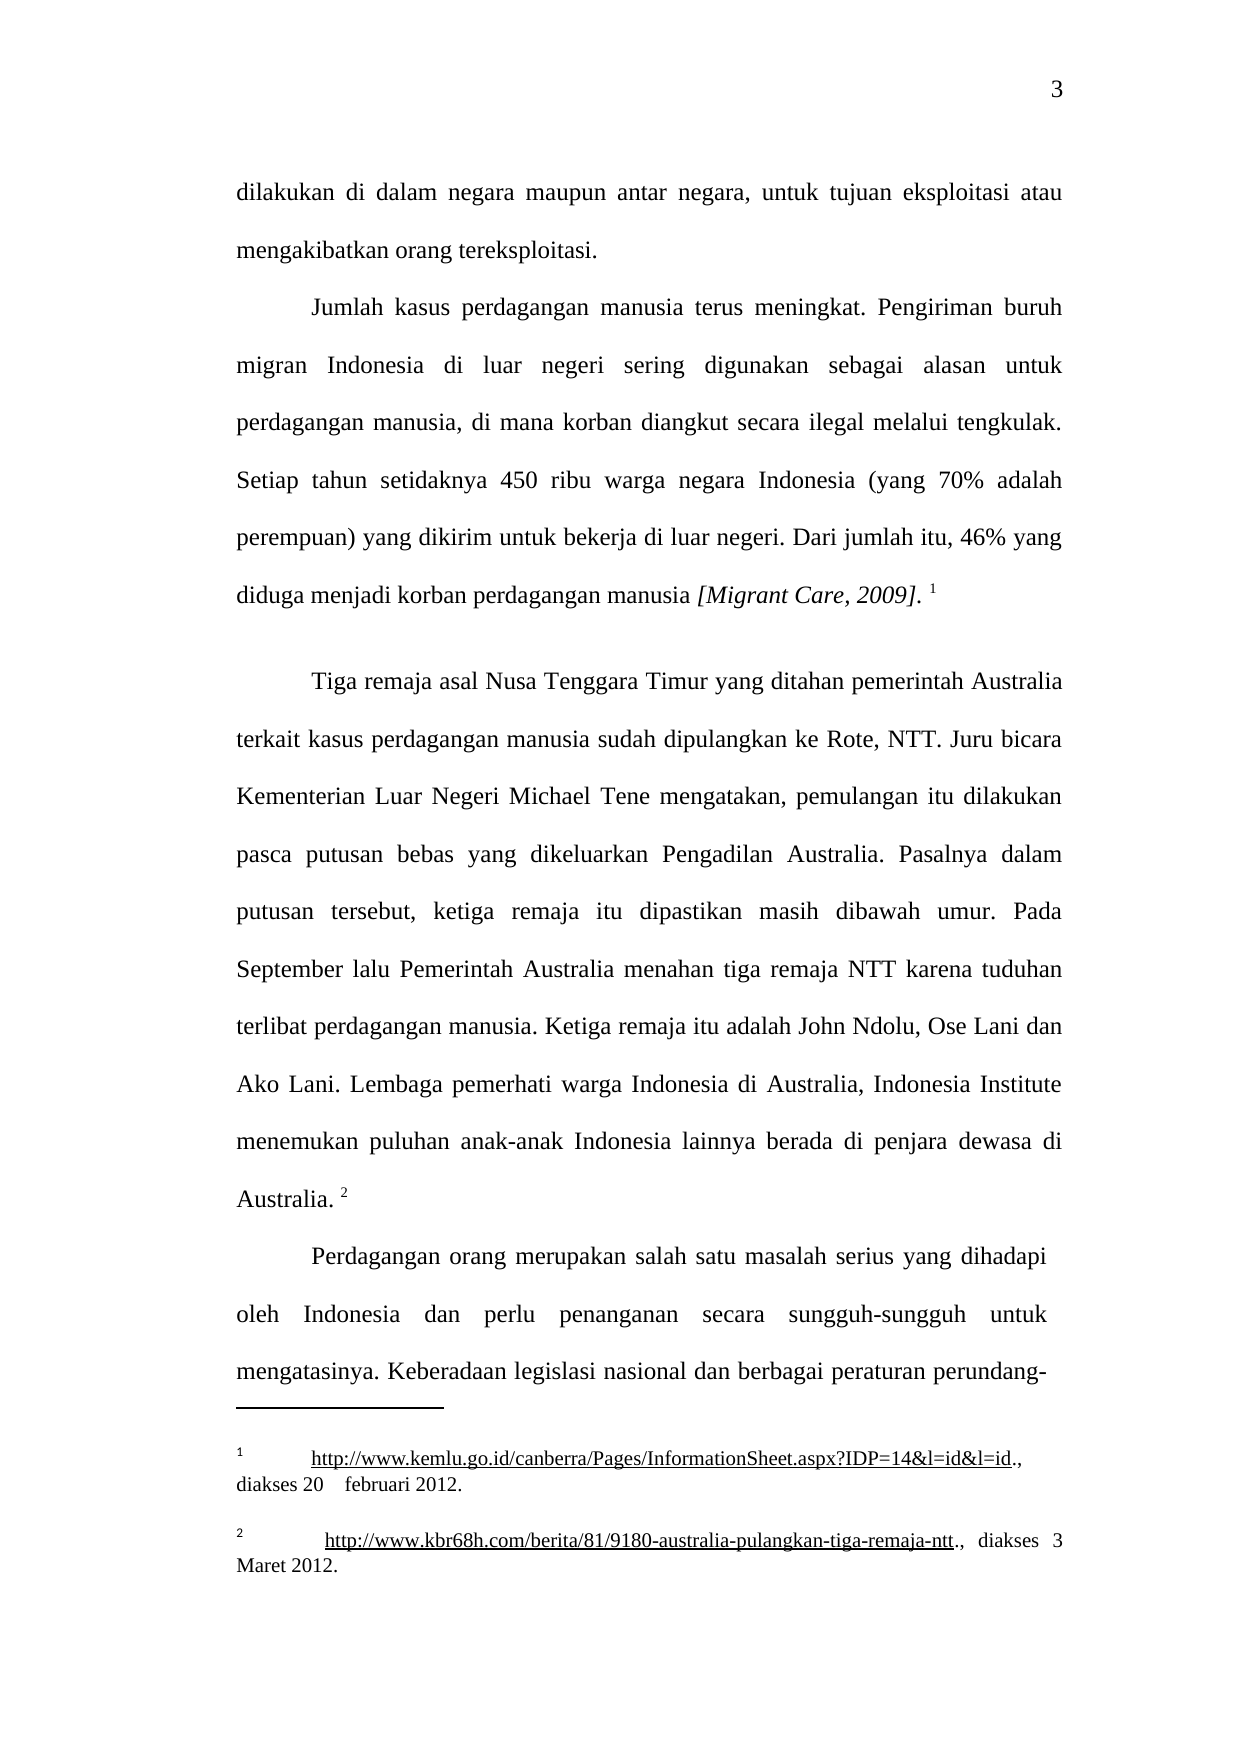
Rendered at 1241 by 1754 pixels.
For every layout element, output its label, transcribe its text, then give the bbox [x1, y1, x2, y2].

text Jumlah kasus perdagangan manusia terus meningkat. Pengiriman buruh migran Indonesia di luar negeri sering digunakan sebagai alasan untuk perdagangan manusia, di mana korban diangkut secara ilegal melalui tengkulak. Setiap tahun setidaknya 450 ribu warga negara Indonesia (yang 70% adalah perempuan) yang dikirim untuk bekerja di luar negeri. Dari jumlah itu, 46% yang diduga menjadi korban perdagangan manusia [Migrant Care, 2009]. [236, 292, 1063, 608]
text Tiga remaja asal Nusa Tenggara Timur yang ditahan pemerintah Australia terkait kasus perdagangan manusia sudah dipulangkan ke Rote, NTT. Juru bicara Kementerian Luar Negeri Michael Tene mengatakan, pemulangan itu dilakukan pasca putusan bebas yang dikeluarkan Pengadilan Australia. Pasalnya dalam putusan tersebut, ketiga remaja itu dipastikan masih dibawah umur. Pada September lalu Pemerintah Australia menahan tiga remaja NTT karena tuduhan terlibat perdagangan manusia. Ketiga remaja itu adalah John Ndolu, Ose Lani dan Ako Lani. Lembaga pemerhati warga Indonesia di Australia, Indonesia Institute menemukan puluhan anak-anak Indonesia lainnya berada di penjara dewasa di Australia. [236, 666, 1063, 1213]
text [236, 1241, 1047, 1385]
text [236, 177, 1063, 263]
